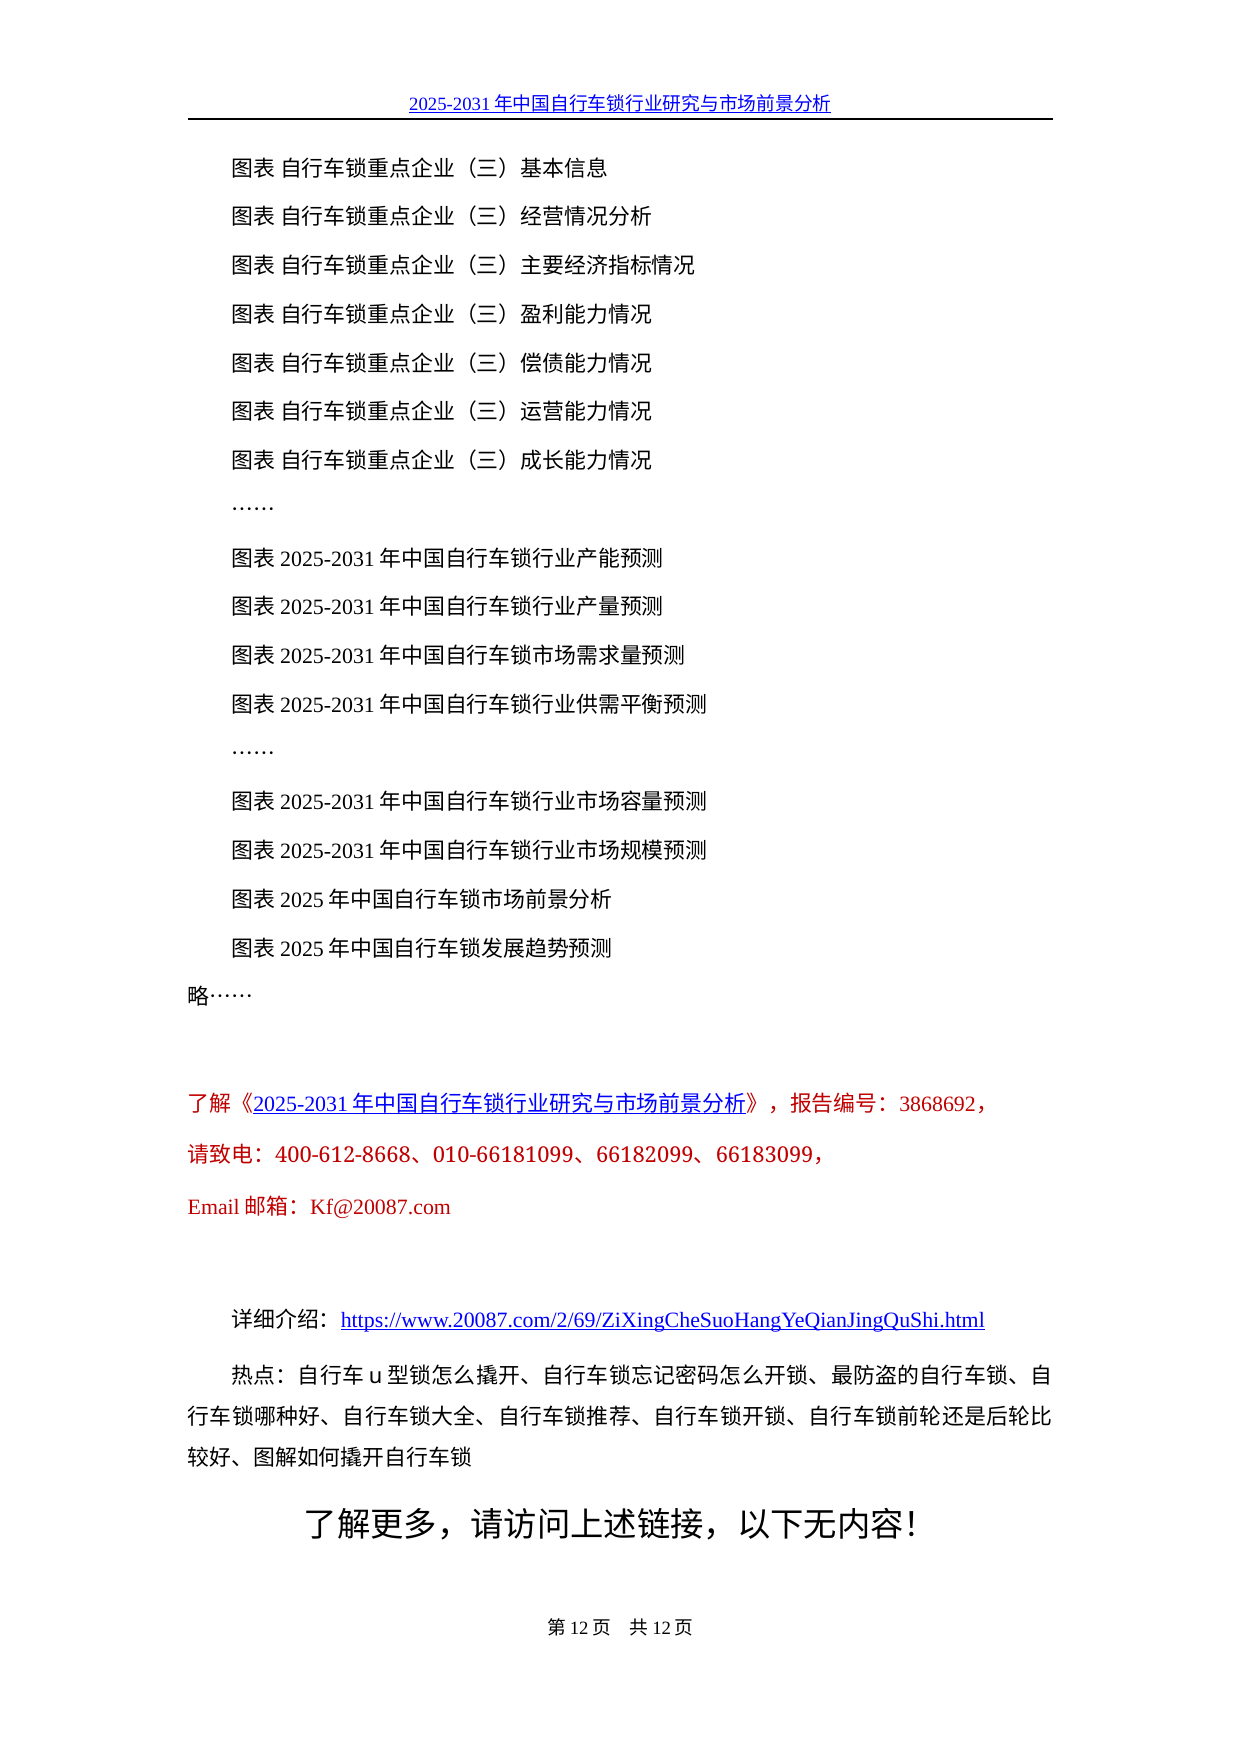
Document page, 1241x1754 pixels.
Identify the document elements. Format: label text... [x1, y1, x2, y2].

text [187, 150, 1053, 1011]
text 了解《2025-2031年中国自行车锁行业研究与市场前景分析》，报告编号：3868692， [187, 1085, 1053, 1118]
text Email邮箱：Kf@20087.com [187, 1188, 1053, 1221]
text 请致电：400-612-8668、010-66181099、66182099、66183099， [187, 1137, 1053, 1169]
text 热点：自行车u型锁怎么撬开、自行车锁忘记密码怎么开锁、最防盗的自行车锁、自行车锁哪种好、自行车锁大全、自行车锁推荐、自行车锁开锁、自行车锁前轮还是后轮比较好、图解如何撬开自行车锁 [187, 1358, 1053, 1472]
title 了解更多，请访问上述链接，以下无内容！ [187, 1489, 1053, 1554]
text 详细介绍：https://www.20087.com/2/69/ZiXingCheSuoHangYeQianJingQuShi.html [187, 1301, 1053, 1334]
